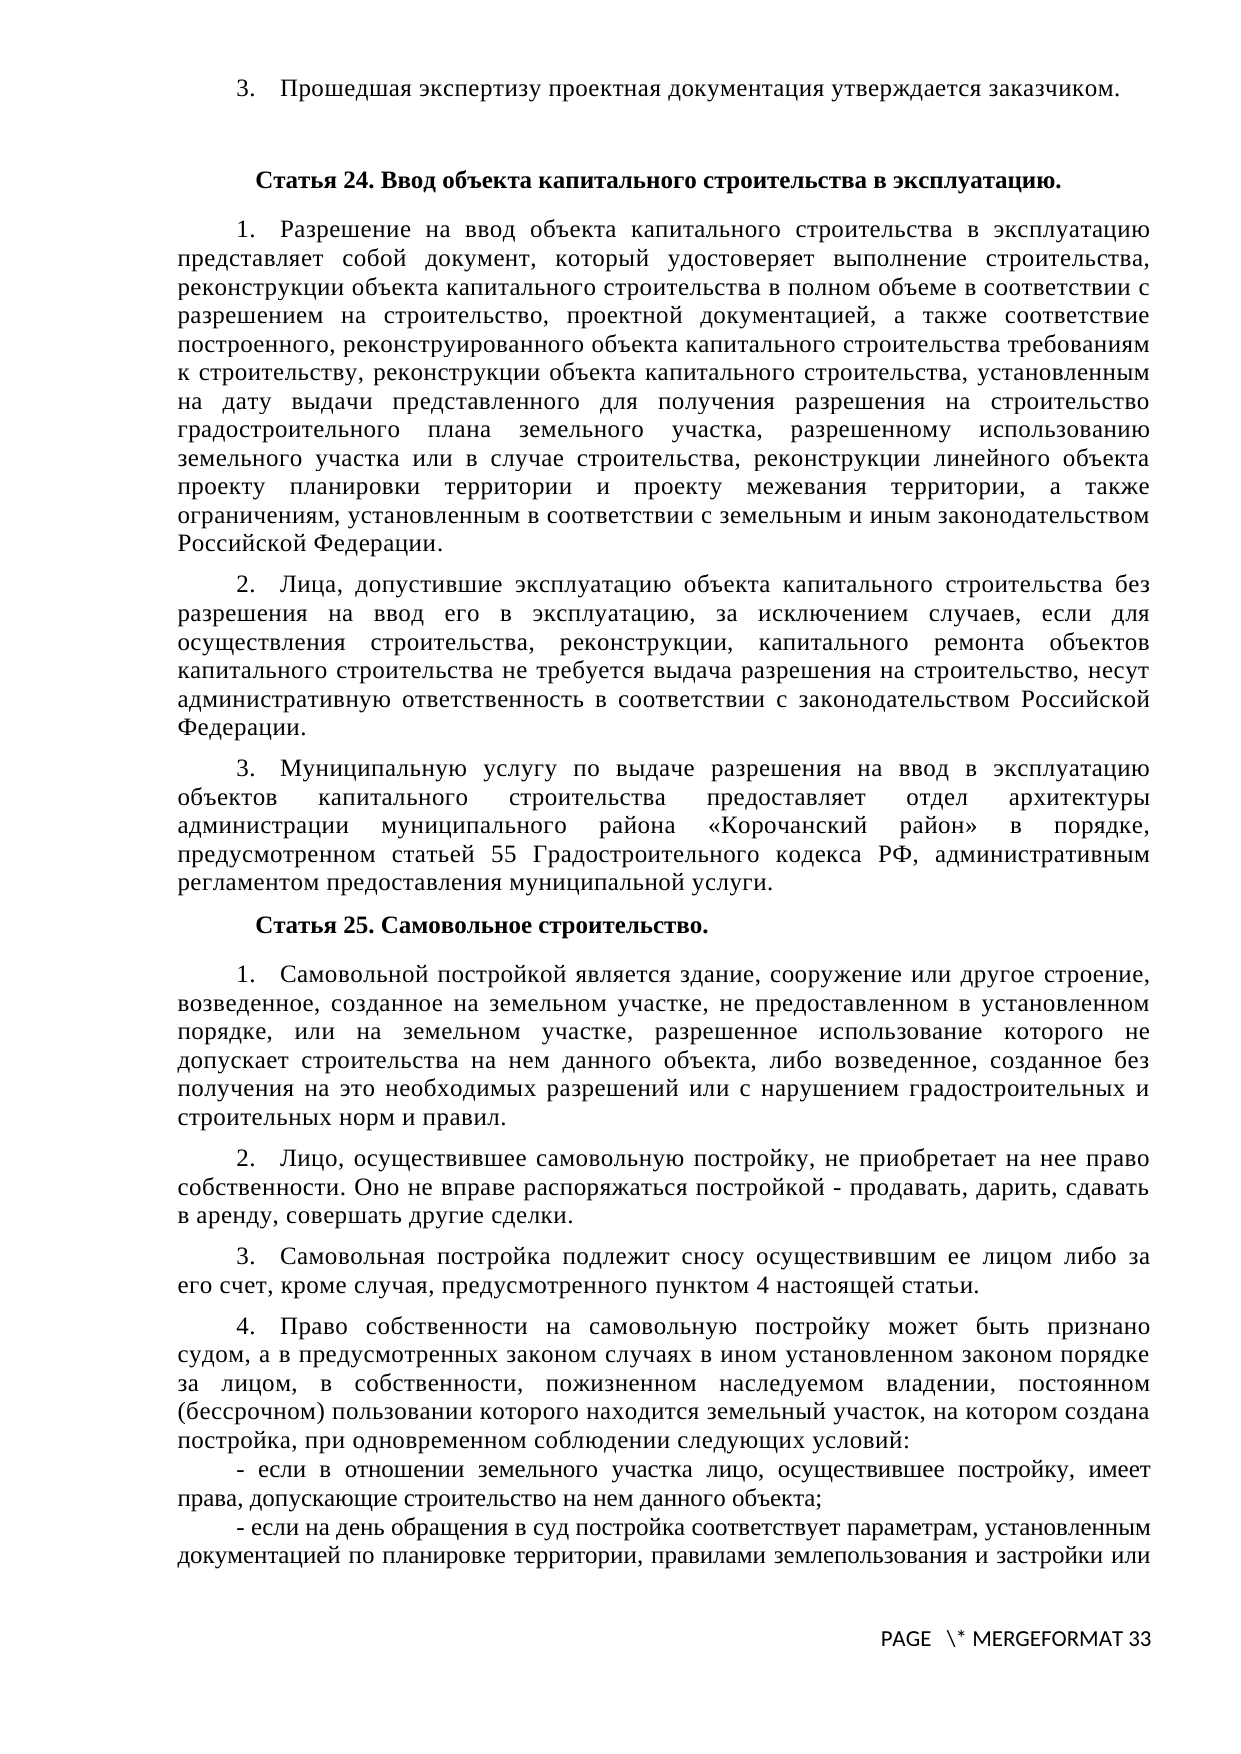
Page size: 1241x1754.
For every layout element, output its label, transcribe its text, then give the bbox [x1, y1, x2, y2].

list Муниципальную услугу по выдаче разрешения на ввод в эксплуатацию объектов капитального строительства предоставляет отдел архитектуры администрации муниципального района «Корочанский район» в порядке, предусмотренном статьей 55 Градостроительного кодекса РФ, административным регламентом предоставления муниципальной услуги. [177, 754, 1152, 897]
text - если в отношении земельного участка лицо, осуществившее постройку, имеет права, допускающие строительство на нем данного объекта; [177, 1454, 1152, 1512]
text Статья 24. Ввод объекта капитального строительства в эксплуатацию. [177, 166, 1152, 194]
list Лица, допустившие эксплуатацию объекта капитального строительства без разрешения на ввод его в эксплуатацию, за исключением случаев, если для осуществления строительства, реконструкции, капитального ремонта объектов капитального строительства не требуется выдача разрешения на строительство, несут административную ответственность в соответствии с законодательством Российской Федерации. [177, 570, 1152, 741]
text Лицо, осуществившее самовольную постройку, не приобретает на нее право собственности. Оно не вправе распоряжаться постройкой - продавать, дарить, сдавать в аренду, совершать другие сделки. [177, 1144, 1152, 1229]
list Самовольной постройкой является здание, сооружение или другое строение, возведенное, созданное на земельном участке, не предоставленном в установленном порядке, или на земельном участке, разрешенное использование которого не допускает строительства на нем данного объекта, либо возведенное, созданное без получения на это необходимых разрешений или с нарушением градостроительных и строительных норм и правил. [177, 960, 1152, 1131]
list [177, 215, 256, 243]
text Право собственности на самовольную постройку может быть признано судом, а в предусмотренных законом случаях в ином установленном законом порядке за лицом, в собственности, пожизненном наследуемом владении, постоянном (бессрочном) пользовании которого находится земельный участок, на котором создана постройка, при одновременном соблюдении следующих условий: [177, 1311, 1152, 1454]
text Прошедшая экспертизу проектная документация утверждается заказчиком. [177, 74, 1152, 102]
text Статья 25. Самовольное строительство. [177, 911, 1152, 939]
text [177, 1512, 1152, 1569]
text Самовольная постройка подлежит сносу осуществившим ее лицом либо за его счет, кроме случая, предусмотренного пунктом 4 настоящей статьи. [177, 1242, 1152, 1299]
